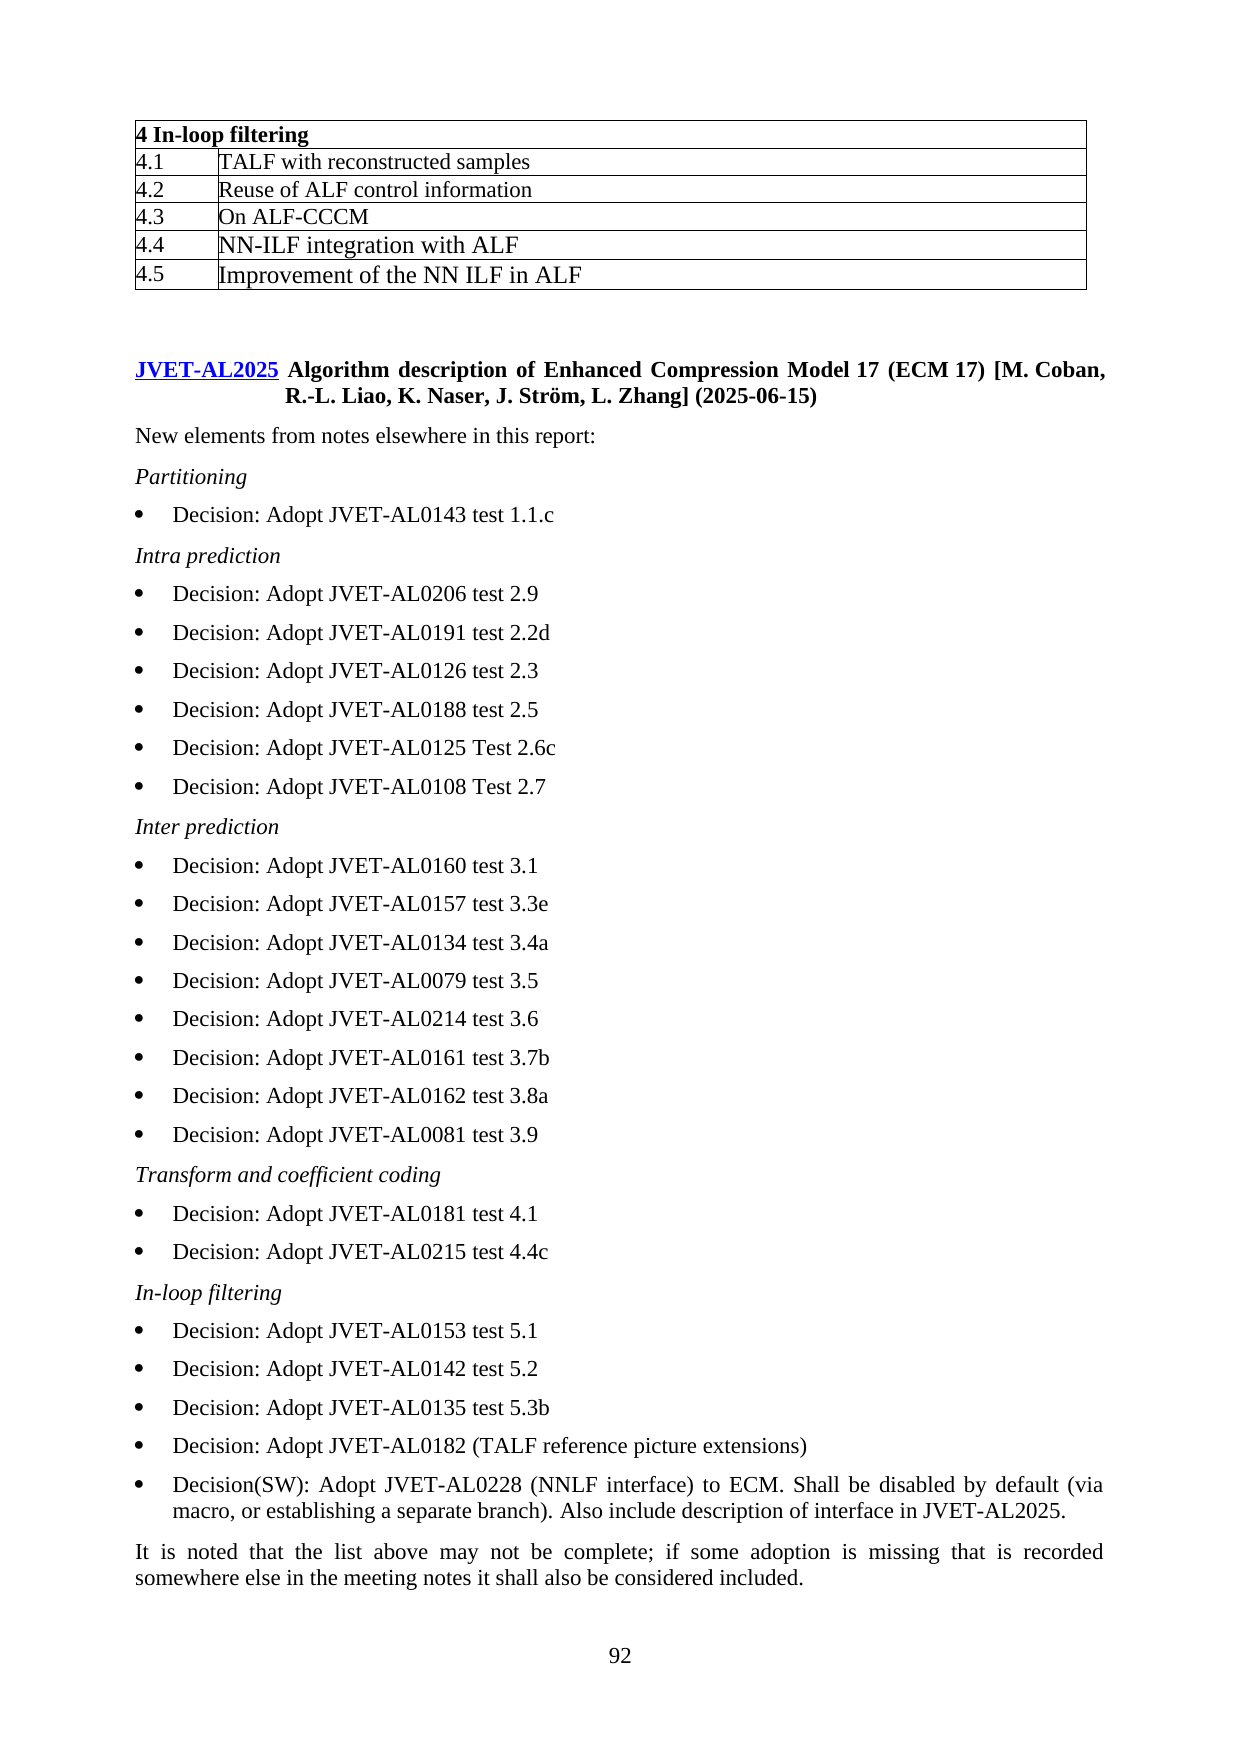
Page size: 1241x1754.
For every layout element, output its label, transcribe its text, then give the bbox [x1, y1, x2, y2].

table_cell Improvement of the NN ILF in ALF [219, 260, 1086, 289]
list Decision: Adopt JVET-AL0182 (TALF reference picture extensions) [135, 1432, 1105, 1459]
table_cell 4.1 [136, 149, 218, 175]
list Decision: Adopt JVET-AL0214 test 3.6 [135, 1005, 1105, 1032]
text It is noted that the list above may not be complete; if some adoption is missing that is recorded somewhere else in the meeting notes it shall also be considered included. [135, 1538, 1105, 1590]
list Decision: Adopt JVET-AL0143 test 1.1.c [135, 502, 1105, 528]
list Decision: Adopt JVET-AL0126 test 2.3 [135, 657, 1105, 684]
list Decision: Adopt JVET-AL0108 Test 2.7 [135, 773, 1105, 799]
table_cell NN-ILF integration with ALF [219, 231, 1086, 259]
list Decision: Adopt JVET-AL0191 test 2.2d [135, 619, 1105, 645]
table_cell 4.5 [136, 260, 218, 289]
list Decision: Adopt JVET-AL0153 test 5.1 [135, 1317, 1105, 1343]
list Decision: Adopt JVET-AL0135 test 5.3b [135, 1394, 1105, 1420]
list Decision: Adopt JVET-AL0188 test 2.5 [135, 696, 1105, 722]
table_cell TALF with reconstructed samples [219, 149, 1086, 175]
text New elements from notes elsewhere in this report: [135, 423, 1105, 449]
list Decision: Adopt JVET-AL0079 test 3.5 [135, 967, 1105, 993]
table_cell 4.3 [136, 203, 218, 229]
list In-loop filtering [135, 1279, 1105, 1305]
list Decision: Adopt JVET-AL0161 test 3.7b [135, 1044, 1105, 1070]
list Decision: Adopt JVET-AL0081 test 3.9 [135, 1121, 1105, 1147]
table_cell 4 In-loop filtering [136, 121, 1086, 147]
text Transform and coefficient coding [135, 1161, 1105, 1188]
list Decision: Adopt JVET-AL0142 test 5.2 [135, 1356, 1105, 1382]
subtitle JVET-AL2025 Algorithm description of Enhanced Compression Model 17 (ECM 17) [M. Coban, R.-L. Liao, K. Naser, J. Ström, L. Zhang] (2025-06-15) [135, 356, 1105, 408]
text Inter prediction [135, 813, 1105, 839]
list Decision: Adopt JVET-AL0215 test 4.4c [135, 1238, 1105, 1264]
table_cell 4.2 [136, 176, 218, 202]
text Intra prediction [135, 542, 1105, 568]
list Decision: Adopt JVET-AL0162 test 3.8a [135, 1082, 1105, 1109]
list Decision(SW): Adopt JVET-AL0228 (NNLF interface) to ECM. Shall be disabled by default (via macro, or establishing a separate branch). Also include description of interface in JVET-AL2025. [135, 1471, 1105, 1523]
list Decision: Adopt JVET-AL0134 test 3.4a [135, 928, 1105, 955]
table_cell On ALF-CCCM [219, 203, 1086, 229]
list Decision: Adopt JVET-AL0125 Test 2.6c [135, 734, 1105, 761]
list Decision: Adopt JVET-AL0160 test 3.1 [135, 852, 1105, 878]
list Decision: Adopt JVET-AL0181 test 4.1 [135, 1200, 1105, 1226]
text Partitioning [135, 463, 1105, 489]
list Decision: Adopt JVET-AL0206 test 2.9 [135, 581, 1105, 607]
table_cell 4.4 [136, 231, 218, 259]
table_cell Reuse of ALF control information [219, 176, 1086, 202]
list Decision: Adopt JVET-AL0157 test 3.3e [135, 890, 1105, 916]
